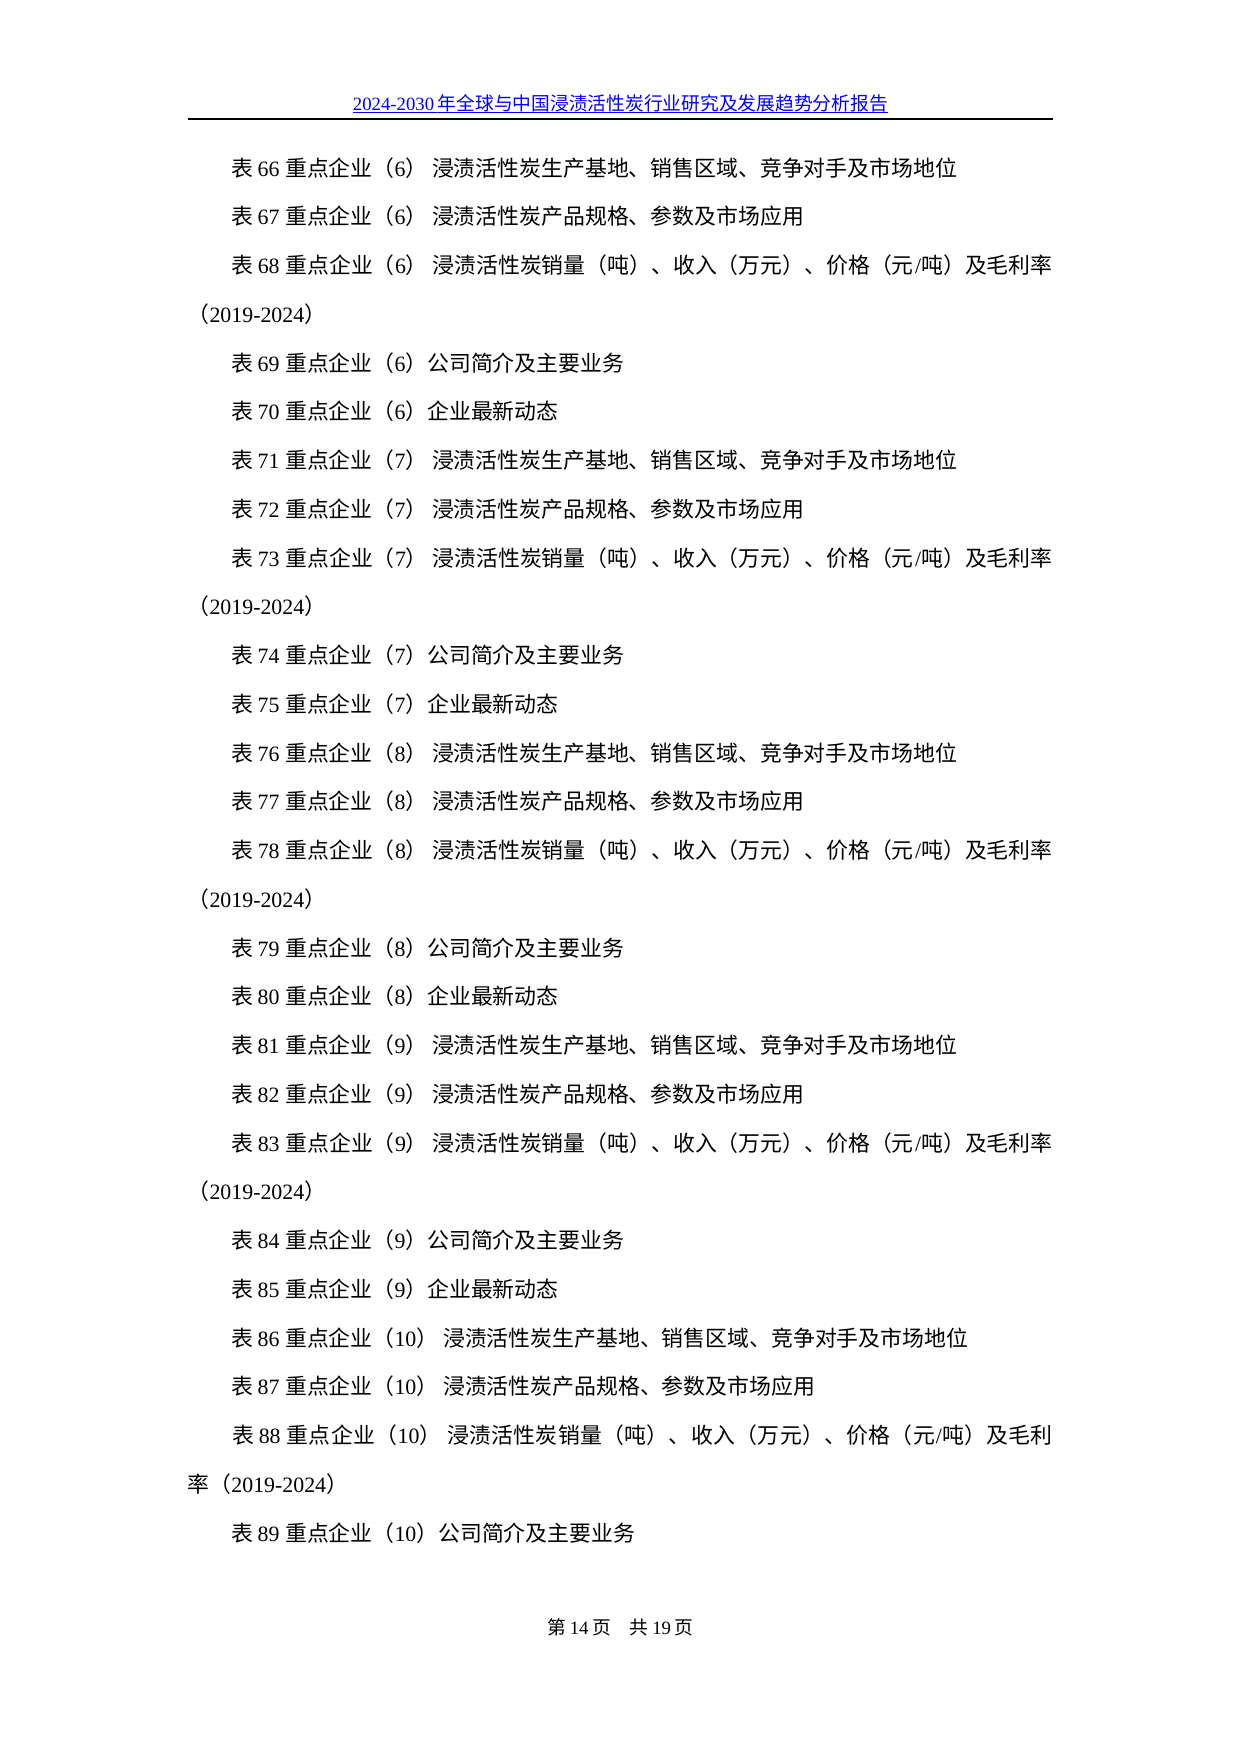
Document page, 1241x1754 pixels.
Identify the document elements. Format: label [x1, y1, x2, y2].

text [187, 150, 1053, 1548]
